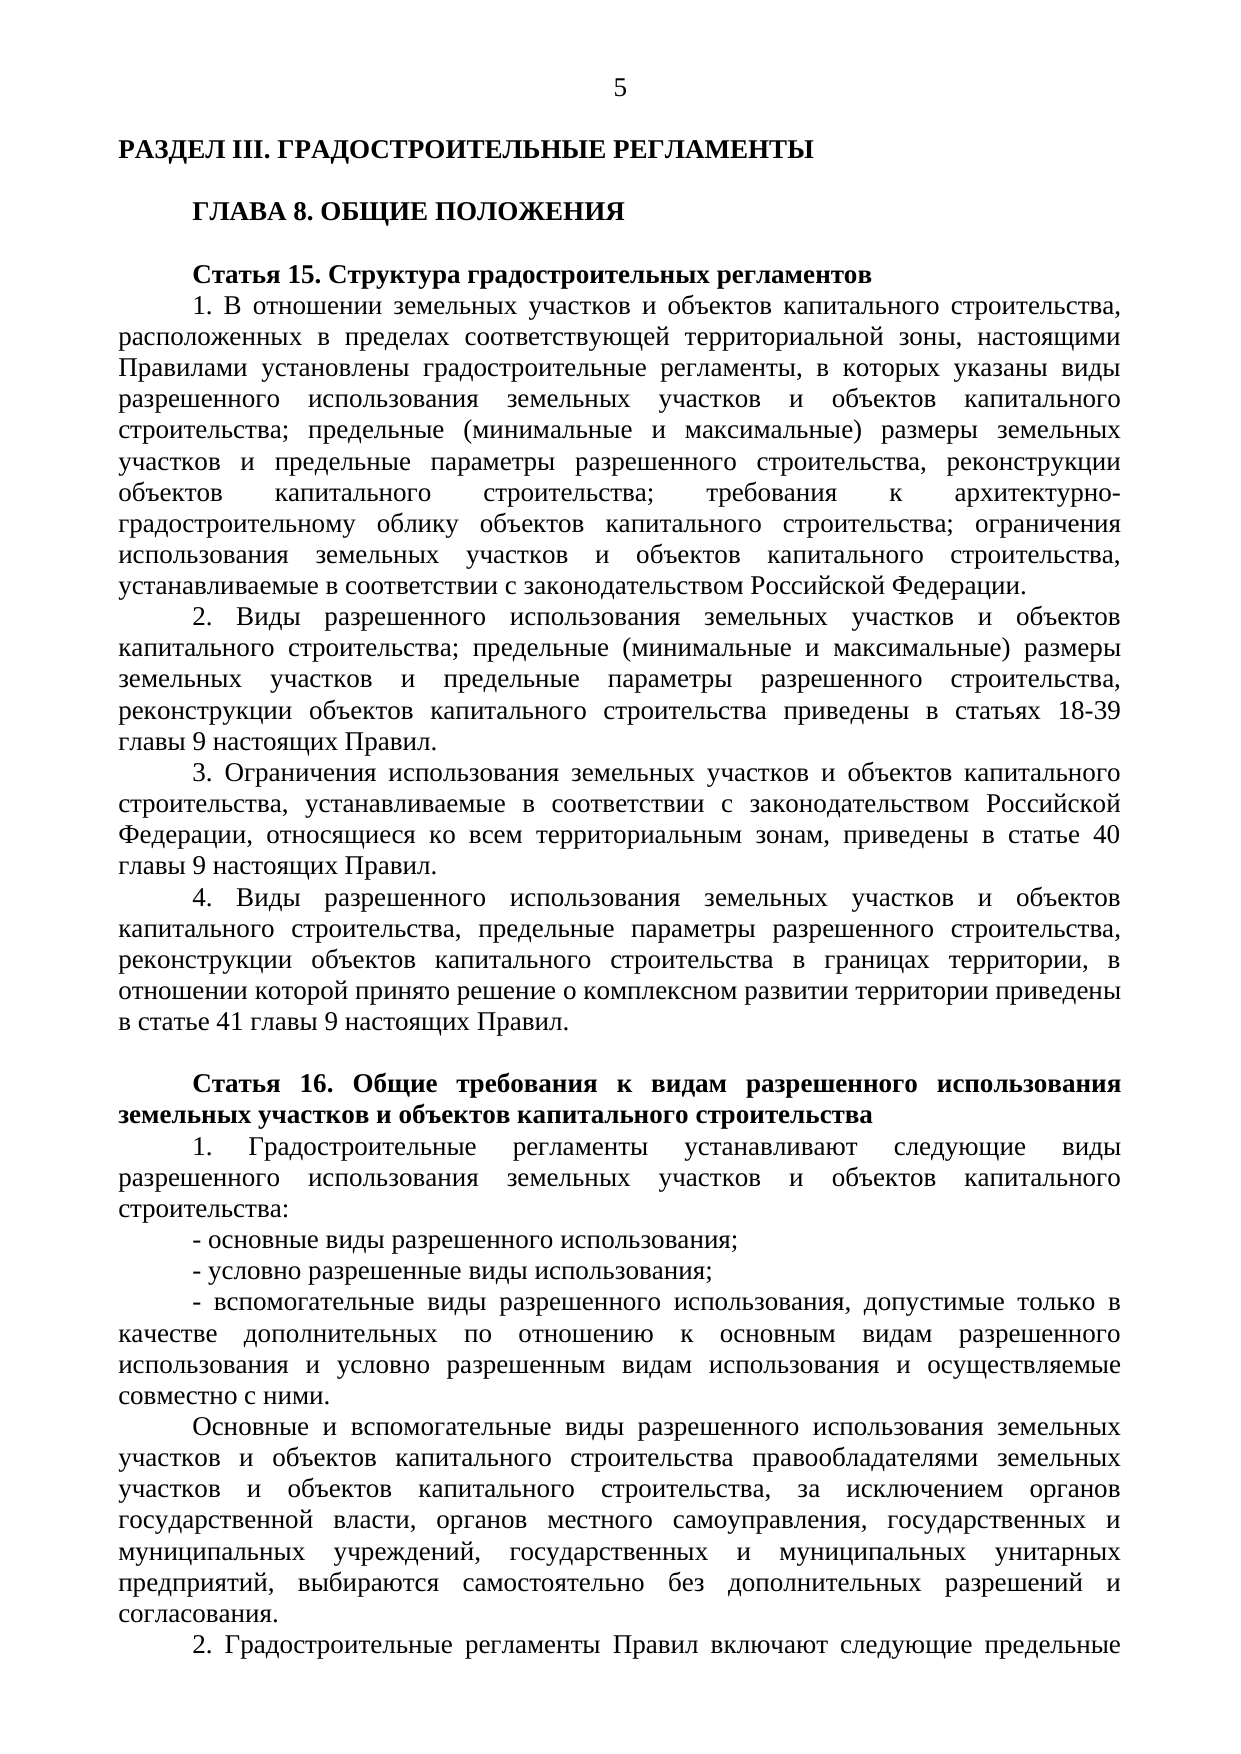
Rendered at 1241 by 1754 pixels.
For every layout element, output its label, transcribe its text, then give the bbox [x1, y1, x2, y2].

subtitle Статья 16. Общие требования к видам разрешенного использования земельных участков и объектов капитального строительства [118, 1067, 1122, 1130]
text - условно разрешенные виды использования; [118, 1254, 1122, 1286]
text 4. Виды разрешенного использования земельных участков и объектов капитального строительства, предельные параметры разрешенного строительства, реконструкции объектов капитального строительства в границах территории, в отношении которой принято решение о комплексном развитии территории приведены в статье 41 главы 9 настоящих Правил. [118, 881, 1122, 1036]
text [118, 1628, 1122, 1659]
text - основные виды разрешенного использования; [118, 1223, 1122, 1254]
text 3. Ограничения использования земельных участков и объектов капитального строительства, устанавливаемые в соответствии с законодательством Российской Федерации, относящиеся ко всем территориальным зонам, приведены в статье 40 главы 9 настоящих Правил. [118, 756, 1122, 881]
text Основные и вспомогательные виды разрешенного использования земельных участков и объектов капитального строительства правообладателями земельных участков и объектов капитального строительства, за исключением органов государственной власти, органов местного самоуправления, государственных и муниципальных учреждений, государственных и муниципальных унитарных предприятий, выбираются самостоятельно без дополнительных разрешений и согласования. [118, 1410, 1122, 1628]
text - вспомогательные виды разрешенного использования, допустимые только в качестве дополнительных по отношению к основным видам разрешенного использования и условно разрешенным видам использования и осуществляемые совместно с ними. [118, 1286, 1122, 1410]
subtitle ГЛАВА 8. ОБЩИЕ ПОЛОЖЕНИЯ [118, 195, 1122, 227]
text 1. В отношении земельных участков и объектов капитального строительства, расположенных в пределах соответствующей территориальной зоны, настоящими Правилами установлены градостроительные регламенты, в которых указаны виды разрешенного использования земельных участков и объектов капитального строительства; предельные (минимальные и максимальные) размеры земельных участков и предельные параметры разрешенного строительства, реконструкции объектов капитального строительства; требования к архитектурно-градостроительному облику объектов капитального строительства; ограничения использования земельных участков и объектов капитального строительства, устанавливаемые в соответствии с законодательством Российской Федерации. [118, 289, 1122, 600]
text 1. Градостроительные регламенты устанавливают следующие виды разрешенного использования земельных участков и объектов капитального строительства: [118, 1130, 1122, 1223]
list РАЗДЕЛ III. ГРАДОСТРОИТЕЛЬНЫЕ РЕГЛАМЕНТЫ [118, 133, 1122, 164]
text 2. Виды разрешенного использования земельных участков и объектов капитального строительства; предельные (минимальные и максимальные) размеры земельных участков и предельные параметры разрешенного строительства, реконструкции объектов капитального строительства приведены в статьях 18-39 главы 9 настоящих Правил. [118, 600, 1122, 756]
subtitle Статья 15. Структура градостроительных регламентов [118, 258, 1122, 289]
